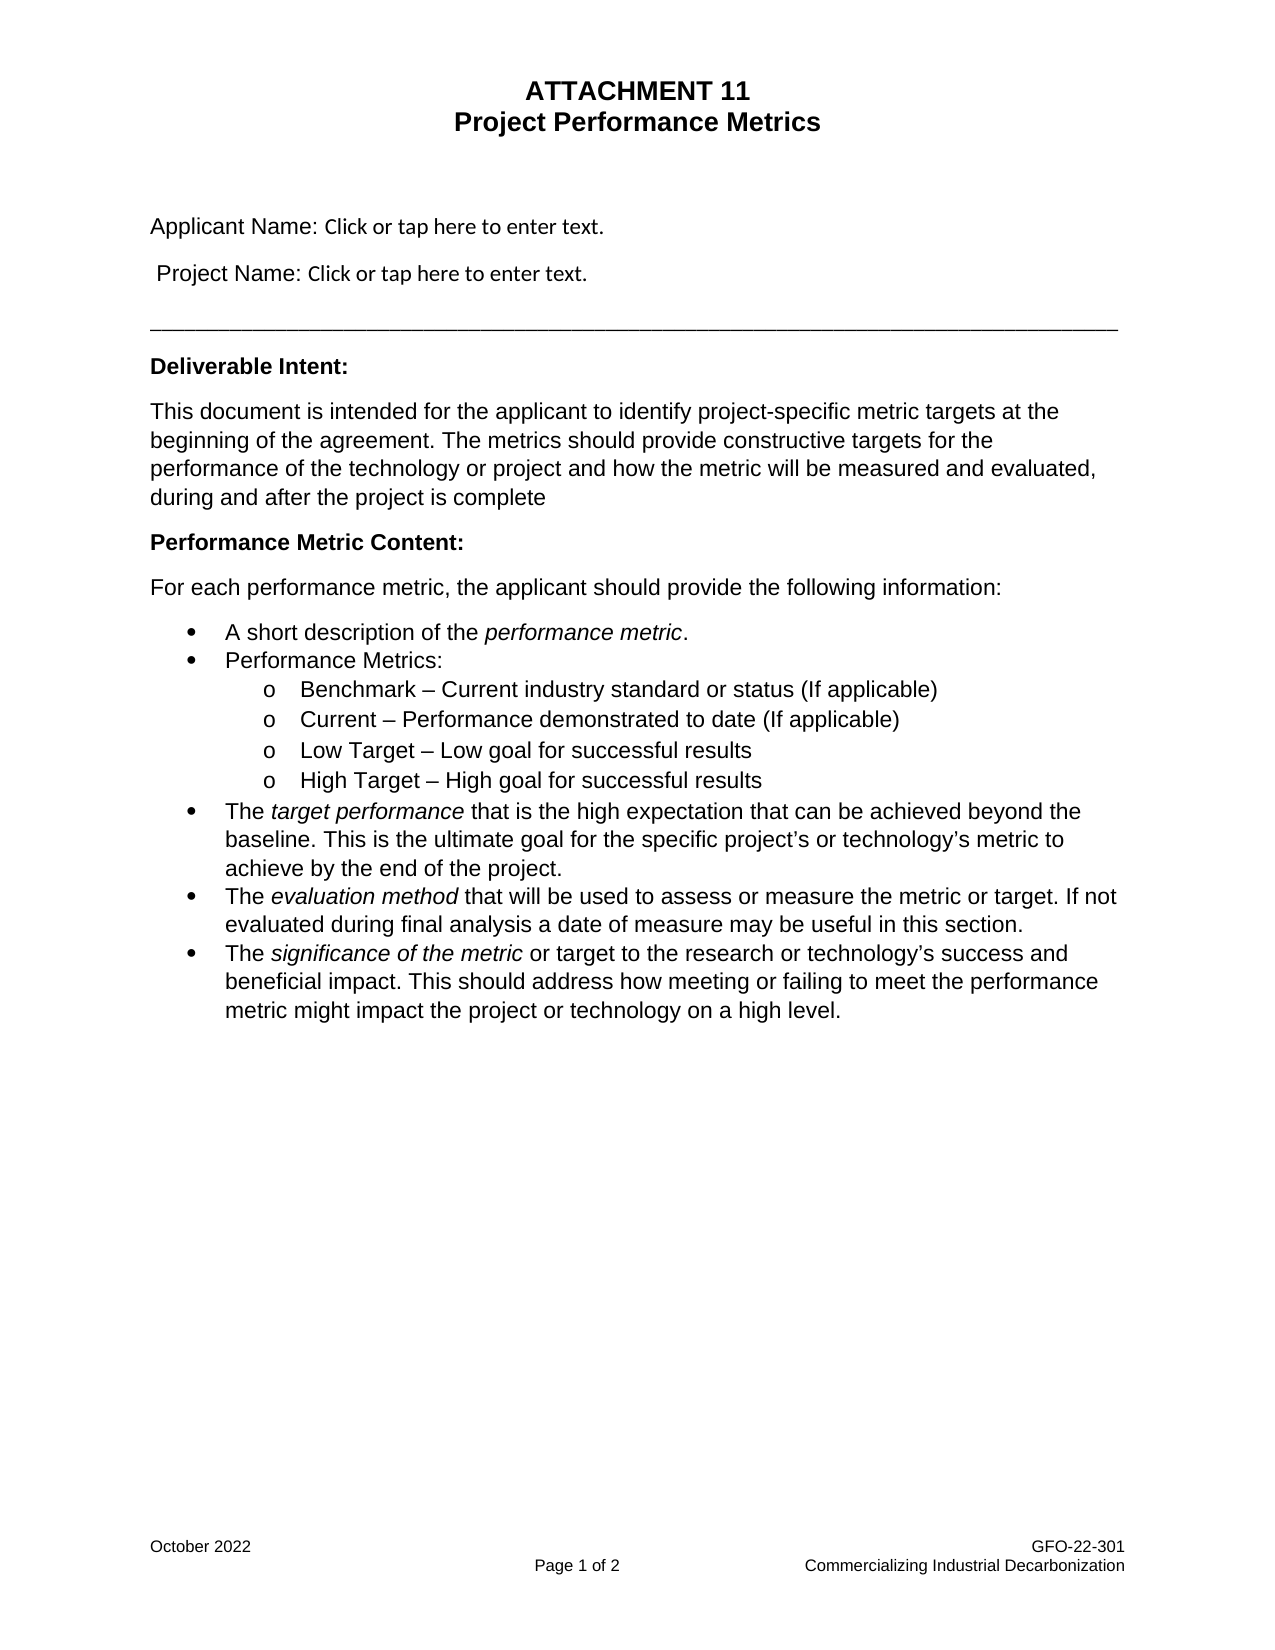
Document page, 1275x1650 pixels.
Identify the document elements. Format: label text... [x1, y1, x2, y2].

list Performance Metrics: [187, 647, 1125, 673]
list The significance of the metric or target to the research or technology’s success and beneficial impact. This should address how meeting or failing to meet the performance metric might impact the project or technology on a high level. [187, 940, 1125, 1023]
text For each performance metric, the applicant should provide the following information: [150, 574, 1125, 600]
text Applicant Name: [150, 212, 1125, 240]
list Benchmark – Current industry standard or status (If applicable) [262, 676, 1125, 704]
text Project Name: [150, 259, 1125, 287]
text Deliverable Intent: [150, 353, 1125, 379]
text _____________________________________________________________________________________ [150, 306, 1125, 334]
list The evaluation method that will be used to assess or measure the metric or target. If not evaluated during final analysis a date of measure may be useful in this section. [187, 883, 1125, 938]
list Current – Performance demonstrated to date (If applicable) [262, 706, 1125, 734]
list The target performance that is the high expectation that can be achieved beyond the baseline. This is the ultimate goal for the specific project’s or technology’s metric to achieve by the end of the project. [187, 798, 1125, 881]
list High Target – High goal for successful results [262, 767, 1125, 796]
list A short description of the performance metric. [187, 619, 1125, 645]
list Low Target – Low goal for successful results [262, 737, 1125, 765]
text This document is intended for the applicant to identify project-specific metric targets at the beginning of the agreement. The metrics should provide constructive targets for the performance of the technology or project and how the metric will be measured and evaluated, during and after the project is complete [150, 398, 1125, 510]
text Performance Metric Content: [150, 528, 1125, 555]
